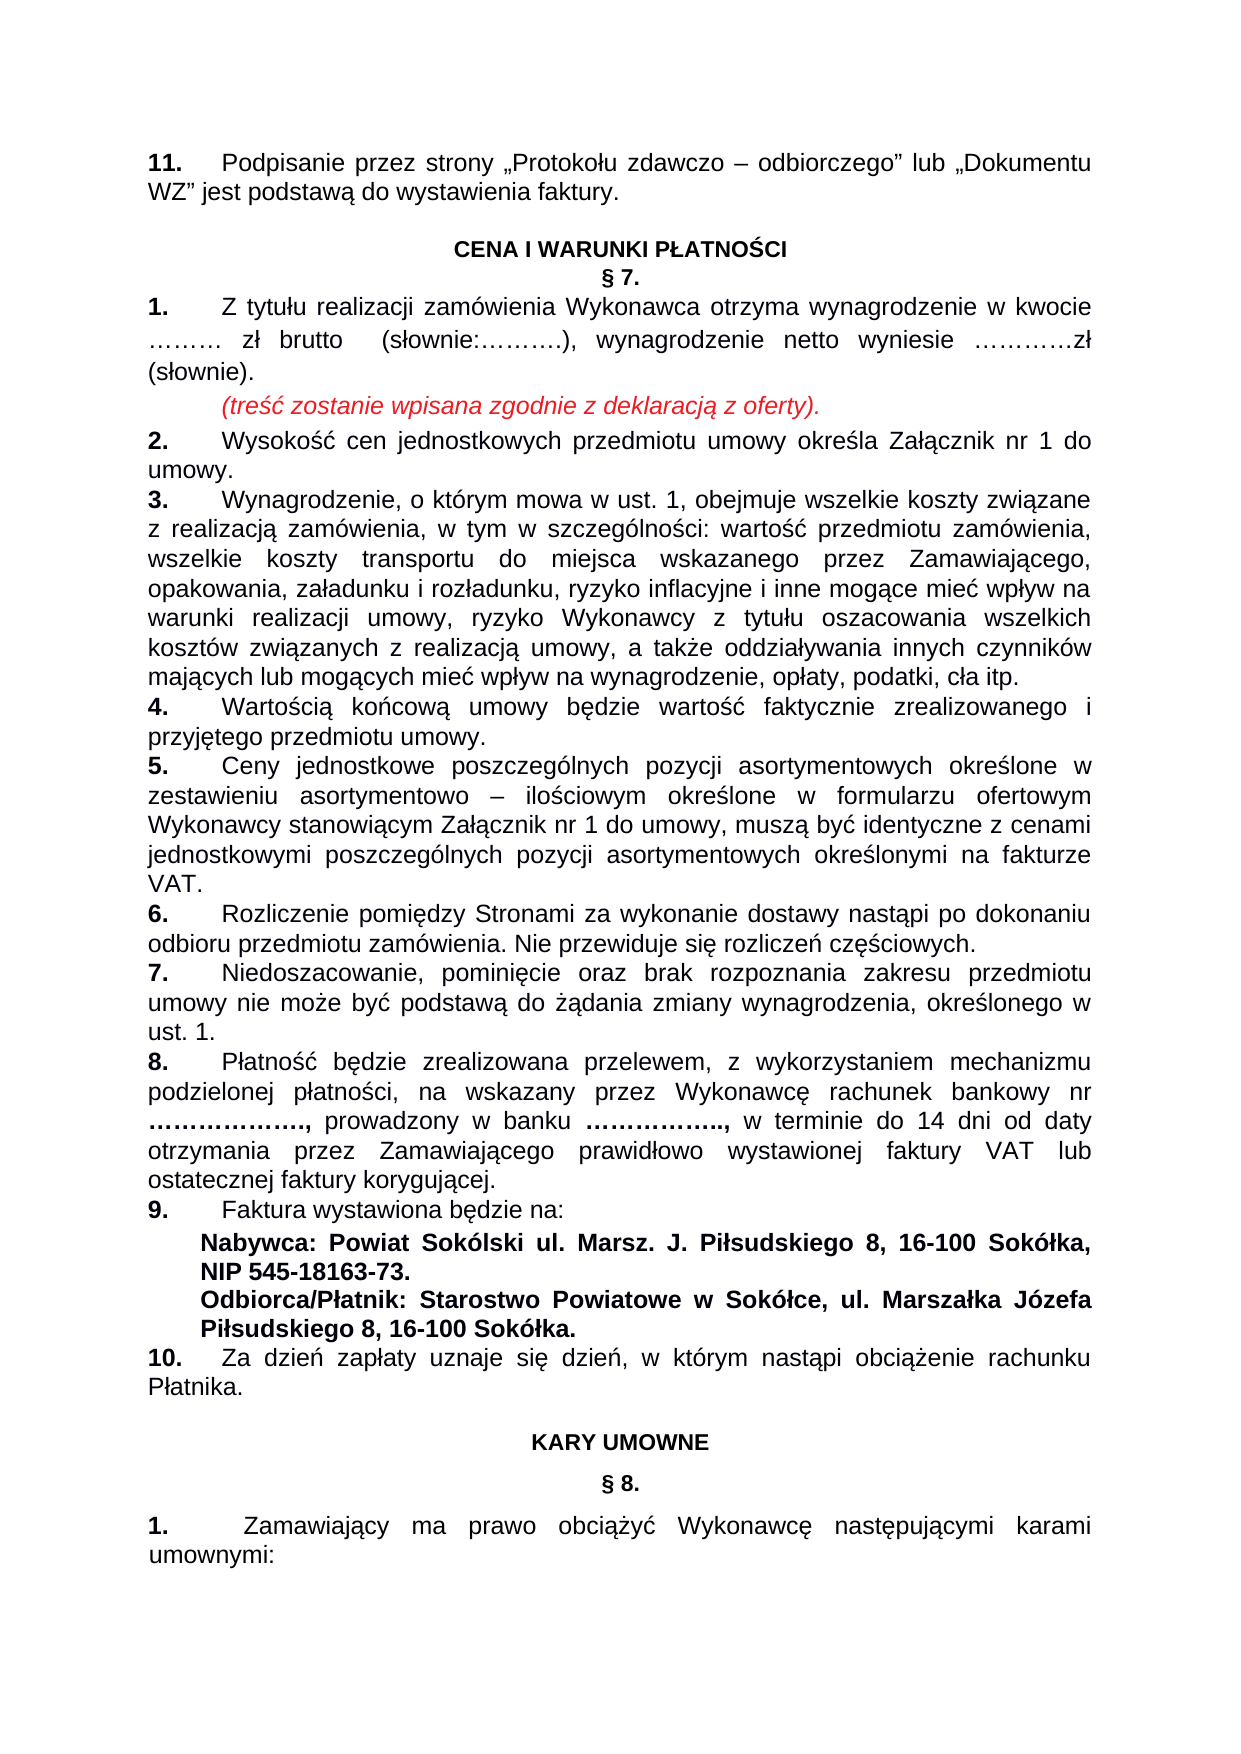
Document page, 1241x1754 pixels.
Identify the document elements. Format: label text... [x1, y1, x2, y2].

list Wartością końcową umowy będzie wartość faktycznie zrealizowanego i przyjętego przedmiotu umowy. [148, 692, 1093, 750]
list Płatność będzie zrealizowana przelewem, z wykorzystaniem mechanizmu podzielonej płatności, na wskazany przez Wykonawcę rachunek bankowy nr ………………., prowadzony w banku …………….., w terminie do 14 dni od daty otrzymania przez Zamawiającego prawidłowo wystawionej faktury VAT lub ostatecznej faktury korygującej. [148, 1047, 1093, 1194]
text KARY UMOWNE [178, 1429, 1063, 1456]
text § 8. [178, 1470, 1063, 1497]
list Faktura wystawiona będzie na: [148, 1195, 1093, 1224]
text Nabywca: Powiat Sokólski ul. Marsz. J. Piłsudskiego 8, 16-100 Sokółka, NIP 545-18163-73. [200, 1228, 1093, 1285]
list Wynagrodzenie, o którym mowa w ust. 1, obejmuje wszelkie koszty związane z realizacją zamówienia, w tym w szczególności: wartość przedmiotu zamówienia, wszelkie koszty transportu do miejsca wskazanego przez Zamawiającego, opakowania, załadunku i rozładunku, ryzyko inflacyjne i inne mogące mieć wpływ na warunki realizacji umowy, ryzyko Wykonawcy z tytułu oszacowania wszelkich kosztów związanych z realizacją umowy, a także oddziaływania innych czynników mających lub mogących mieć wpływ na wynagrodzenie, opłaty, podatki, cła itp. [148, 485, 1093, 691]
list Niedoszacowanie, pominięcie oraz brak rozpoznania zakresu przedmiotu umowy nie może być podstawą do żądania zmiany wynagrodzenia, określonego w ust. 1. [148, 958, 1093, 1046]
list Zamawiający ma prawo obciążyć Wykonawcę następującymi karami umownymi: [148, 1511, 1093, 1569]
list Rozliczenie pomiędzy Stronami za wykonanie dostawy nastąpi po dokonaniu odbioru przedmiotu zamówienia. Nie przewiduje się rozliczeń częściowych. [148, 899, 1093, 957]
list Ceny jednostkowe poszczególnych pozycji asortymentowych określone w zestawieniu asortymentowo – ilościowym określone w formularzu ofertowym Wykonawcy stanowiącym Załącznik nr 1 do umowy, muszą być identyczne z cenami jednostkowymi poszczególnych pozycji asortymentowych określonymi na fakturze VAT. [148, 751, 1093, 898]
text § 7. [178, 264, 1063, 290]
text Odbiorca/Płatnik: Starostwo Powiatowe w Sokółce, ul. Marszałka Józefa Piłsudskiego 8, 16-100 Sokółka. [200, 1285, 1093, 1343]
text (treść zostanie wpisana zgodnie z deklaracją z oferty). [148, 391, 1093, 420]
list Z tytułu realizacji zamówienia Wykonawca otrzyma wynagrodzenie w kwocie ……… zł brutto (słownie:……….), wynagrodzenie netto wyniesie …………zł (słownie). [148, 292, 1093, 386]
list Za dzień zapłaty uznaje się dzień, w którym nastąpi obciążenie rachunku Płatnika. [148, 1343, 1093, 1400]
text CENA I WARUNKI PŁATNOŚCI [178, 236, 1063, 262]
list Wysokość cen jednostkowych przedmiotu umowy określa Załącznik nr 1 do umowy. [148, 426, 1093, 484]
list Podpisanie przez strony „Protokołu zdawczo – odbiorczego” lub „Dokumentu WZ” jest podstawą do wystawienia faktury. [148, 148, 1093, 206]
